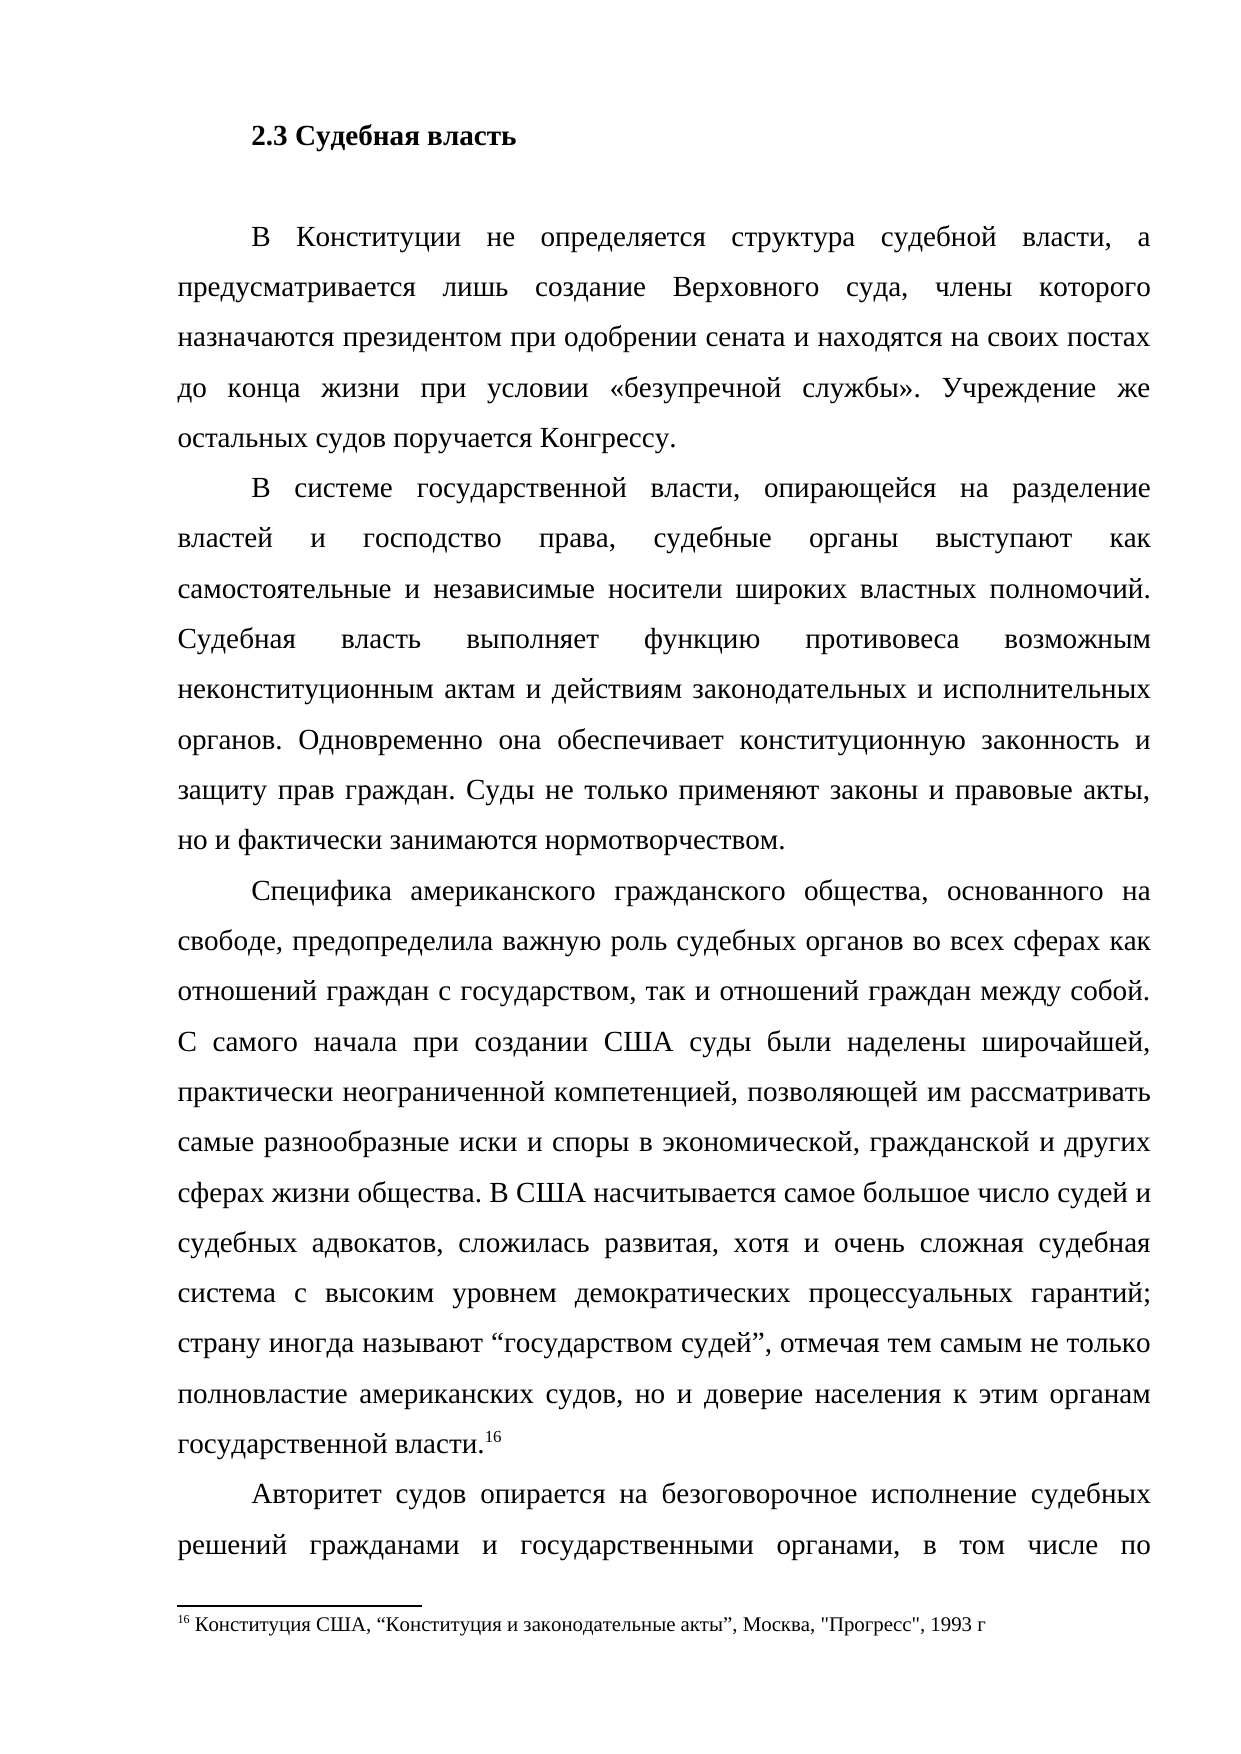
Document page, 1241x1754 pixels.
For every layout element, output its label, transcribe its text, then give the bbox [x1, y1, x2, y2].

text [177, 1477, 1152, 1560]
text В Конституции не определяется структура судебной власти, а предусматривается лишь создание Верховного суда, члены которого назначаются президентом при одобрении сената и находятся на своих постах до конца жизни при условии «безупречной службы». Учреждение же остальных судов поручается Конгрессу. [177, 219, 1152, 453]
text Специфика американского гражданского общества, основанного на свободе, предопределила важную роль судебных органов во всех сферах как отношений граждан с государством, так и отношений граждан между собой. С самого начала при создании США суды были наделены широчайшей, практически неограниченной компетенцией, позволяющей им рассматривать самые разнообразные иски и споры в экономической, гражданской и других сферах жизни общества. В США насчитывается самое большое число судей и судебных адвокатов, сложилась развитая, хотя и очень сложная судебная система с высоким уровнем демократических процессуальных гарантий; страну иногда называют “государством судей”, отмечая тем самым не только полновластие американских судов, но и доверие населения к этим органам государственной власти. [177, 873, 1152, 1460]
text 2.3 Судебная власть [177, 118, 1152, 152]
text В системе государственной власти, опирающейся на разделение властей и господство права, судебные органы выступают как самостоятельные и независимые носители широких властных полномочий. Судебная власть выполняет функцию противовеса возможным неконституционным актам и действиям законодательных и исполнительных органов. Одновременно она обеспечивает конституционную законность и защиту прав граждан. Суды не только применяют законы и правовые акты, но и фактически занимаются нормотворчеством. [177, 470, 1152, 856]
